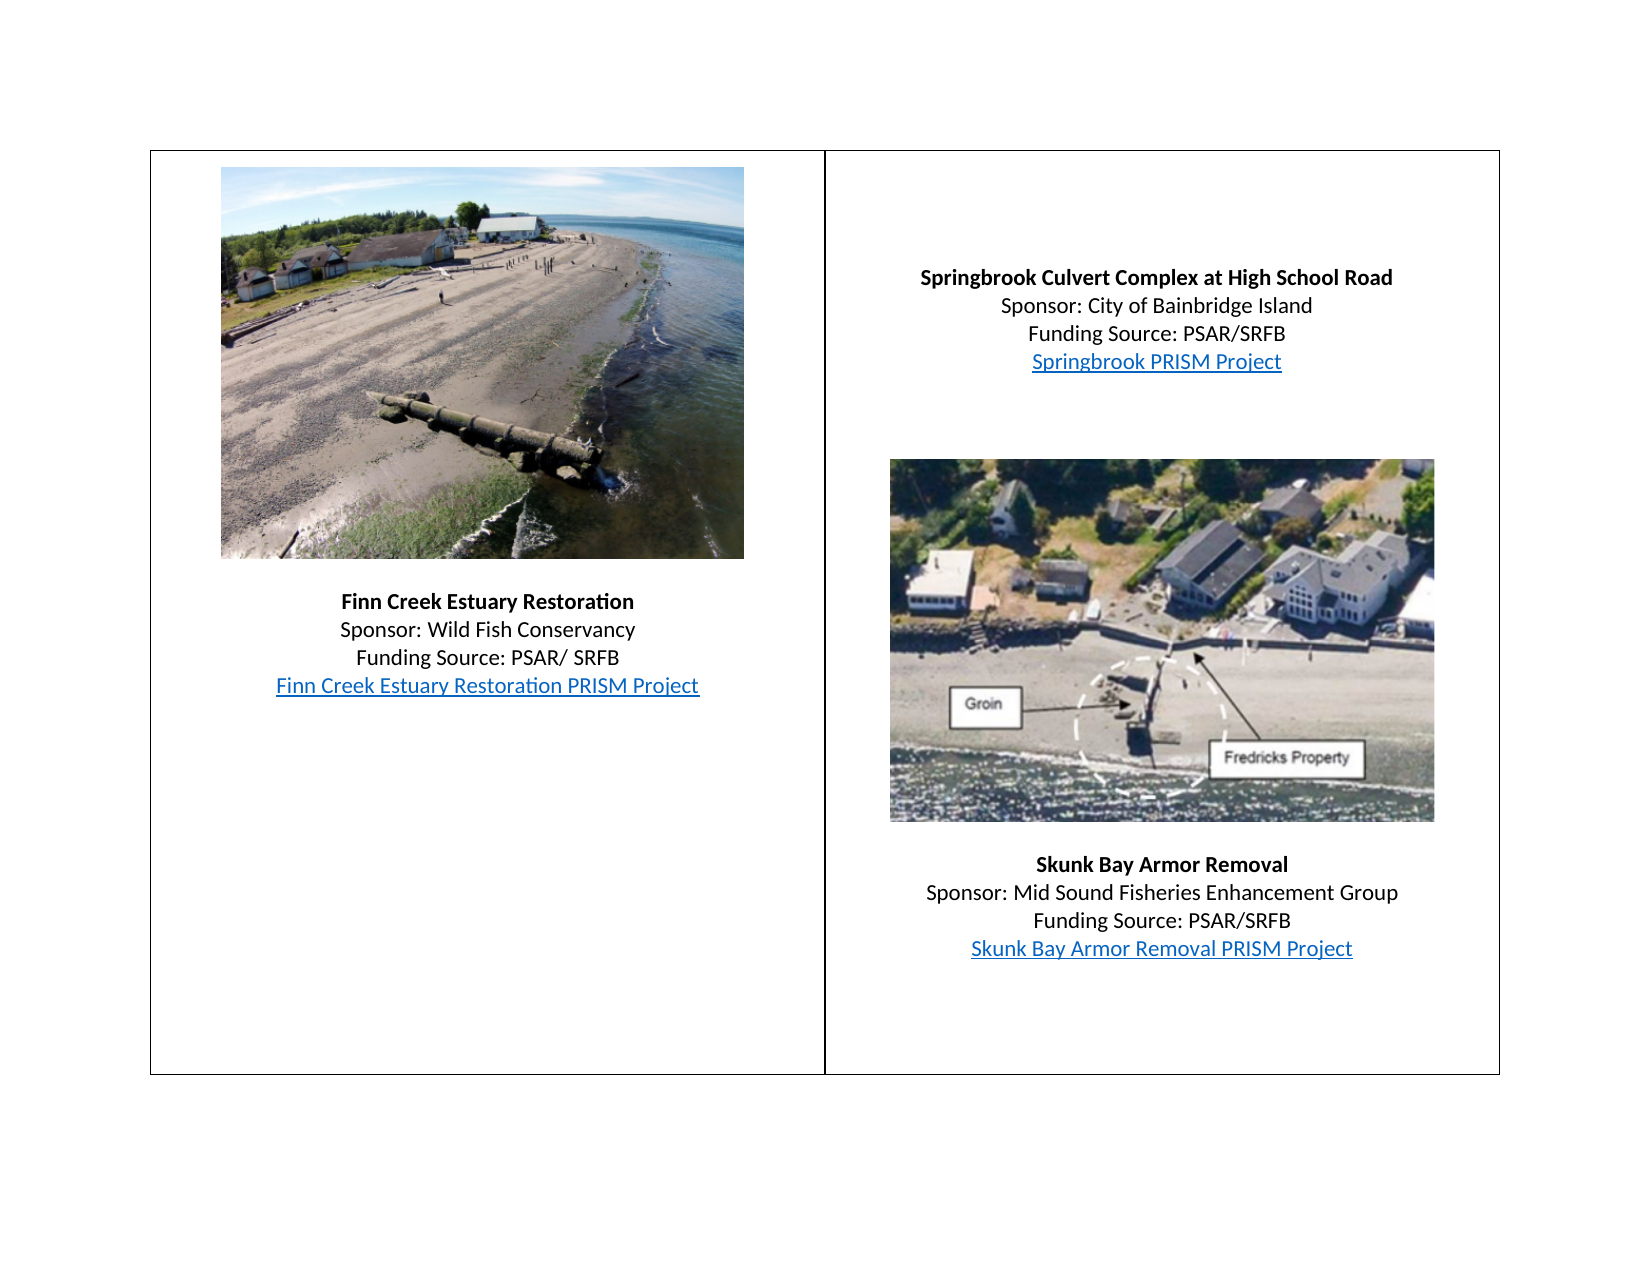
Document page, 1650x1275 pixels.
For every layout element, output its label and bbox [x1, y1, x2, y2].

table_header [826, 151, 1499, 1074]
table_header [151, 151, 824, 1074]
picture [221, 167, 744, 559]
picture [890, 459, 1435, 822]
